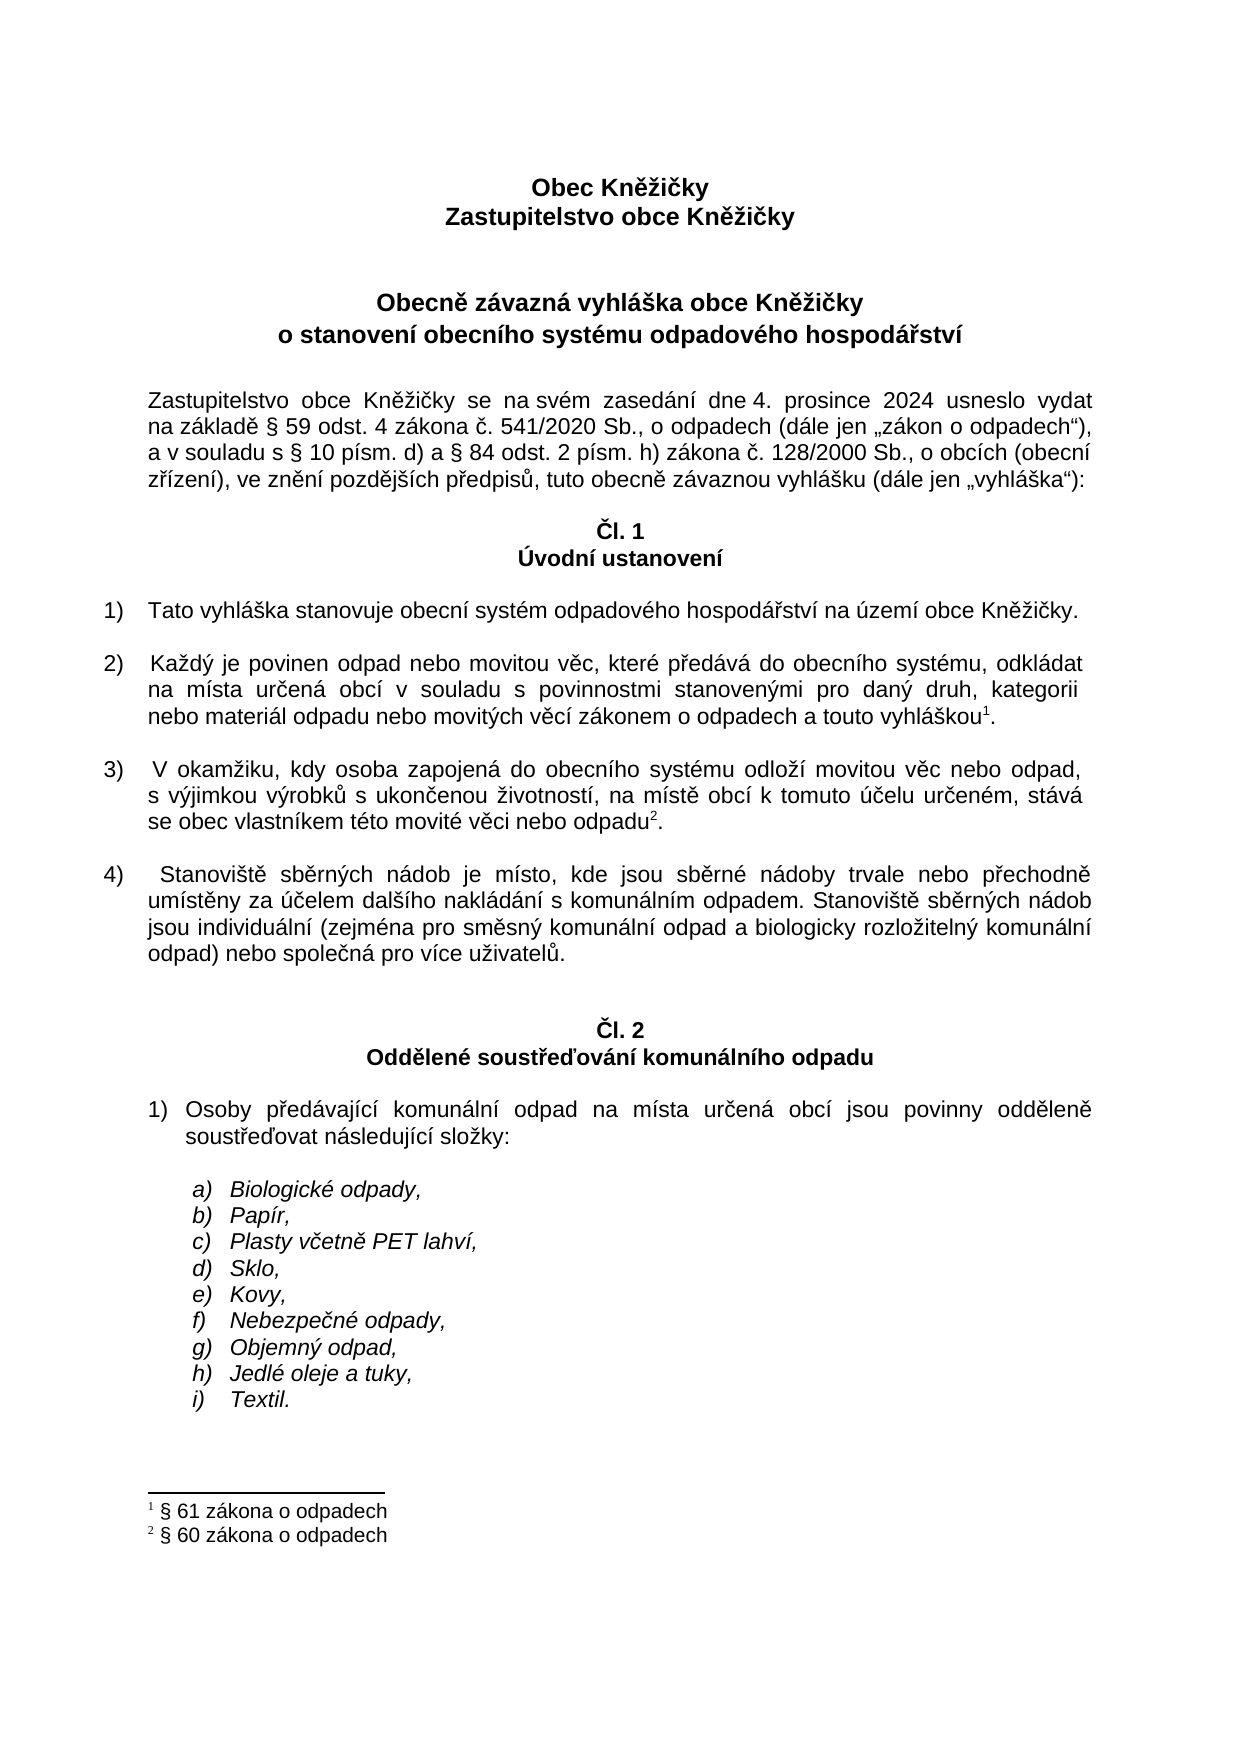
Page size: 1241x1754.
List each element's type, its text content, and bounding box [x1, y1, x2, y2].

text Oddělené soustřeďování komunálního odpadu [148, 1044, 1092, 1070]
list Papír, [192, 1202, 1092, 1228]
list V okamžiku, kdy osoba zapojená do obecního systému odloží movitou věc nebo odpad, s výjimkou výrobků s ukončenou životností, na místě obcí k tomuto účelu určeném, stává se obec vlastníkem této movité věci nebo odpadu. [103, 756, 1092, 834]
text Čl. 1 [148, 518, 1092, 545]
list Stanoviště sběrných nádob je místo, kde jsou sběrné nádoby trvale nebo přechodně umístěny za účelem dalšího nakládání s komunálním odpadem. Stanoviště sběrných nádob jsou individuální (zejména pro směsný komunální odpad a biologicky rozložitelný komunální odpad) nebo společná pro více uživatelů. [103, 861, 1092, 966]
list Plasty včetně PET lahví, [192, 1228, 1092, 1254]
list Kovy, [192, 1281, 1092, 1307]
list Nebezpečné odpady, [192, 1307, 1092, 1334]
text Čl. 2 [148, 1017, 1092, 1044]
list Každý je povinen odpad nebo movitou věc, které předává do obecního systému, odkládat na místa určená obcí v souladu s povinnostmi stanovenými pro daný druh, kategorii nebo materiál odpadu nebo movitých věcí zákonem o odpadech a touto vyhláškou. [103, 650, 1092, 729]
list Tato vyhláška stanovuje obecní systém odpadového hospodářství na území obce Kněžičky. [103, 597, 1092, 624]
list Biologické odpady, [192, 1176, 1092, 1202]
list Jedlé oleje a tuky, [192, 1360, 1092, 1386]
title Obec Kněžičky Zastupitelstvo obce Kněžičky [148, 173, 1092, 230]
list Objemný odpad, [192, 1334, 1092, 1360]
subtitle Úvodní ustanovení [148, 545, 1092, 571]
list Textil. [192, 1386, 1092, 1413]
list Sklo, [192, 1254, 1092, 1281]
text Zastupitelstvo obce Kněžičky se na svém zasedání dne 4. prosince 2024 usneslo vydat na základě § 59 odst. 4 zákona č. 541/2020 Sb., o odpadech (dále jen „zákon o odpadech“), a v souladu s § 10 písm. d) a § 84 odst. 2 písm. h) zákona č. 128/2000 Sb., o obcích (obecní zřízení), ve znění pozdějších předpisů, tuto obecně závaznou vyhlášku (dále jen „vyhláška“): [148, 387, 1092, 492]
list Osoby předávající komunální odpad na místa určená obcí jsou povinny odděleně soustřeďovat následující složky: [148, 1096, 1092, 1149]
text Obecně závazná vyhláška obce Kněžičky [148, 287, 1092, 316]
text o stanovení obecního systému odpadového hospodářství [148, 321, 1092, 349]
